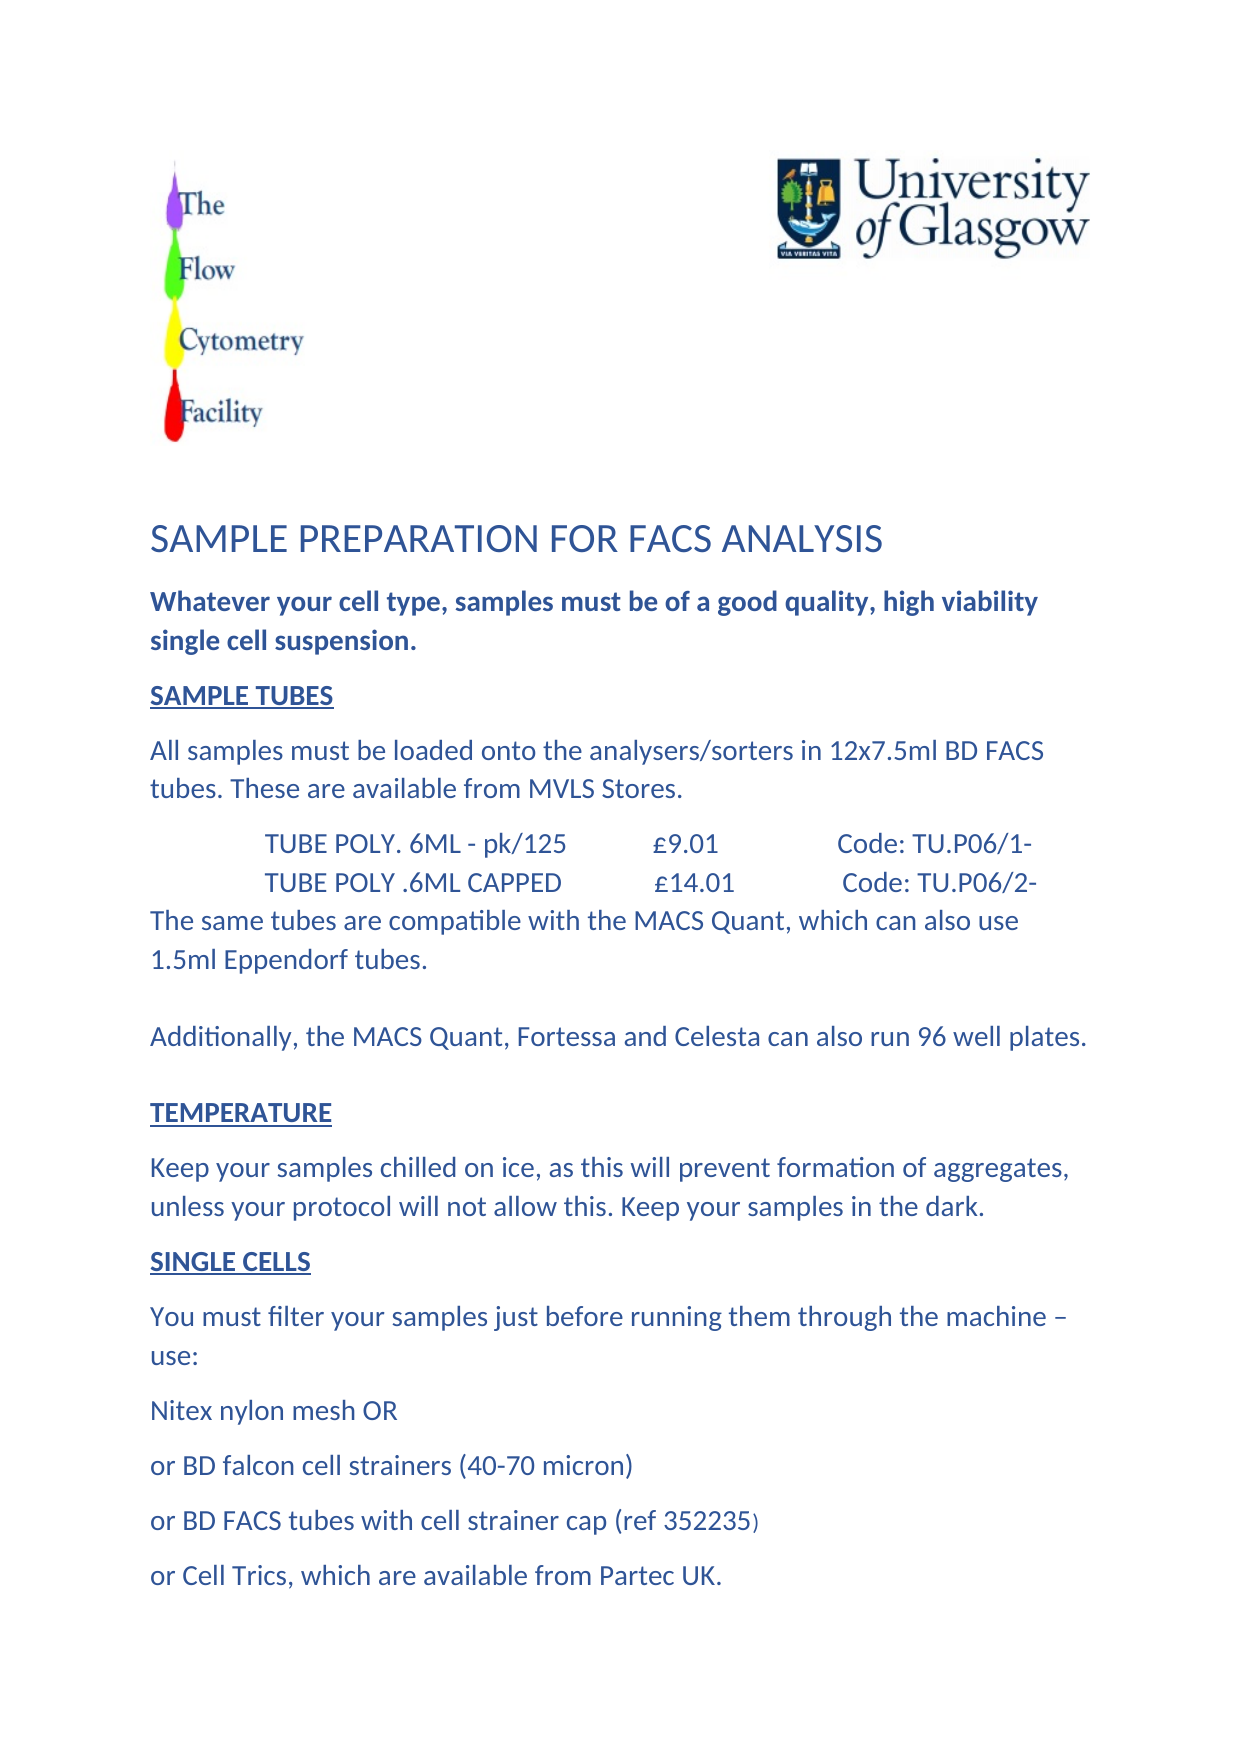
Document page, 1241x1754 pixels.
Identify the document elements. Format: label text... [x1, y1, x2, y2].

text TEMPERATURE [150, 1094, 1090, 1130]
text SINGLE CELLS [150, 1243, 1090, 1279]
text SAMPLE TUBES [150, 677, 1090, 712]
text Whatever your cell type, samples must be of a good quality, high viability single cell suspension. [150, 583, 1090, 657]
text Nitex nylon mesh OR [150, 1392, 1090, 1427]
text or Cell Trics, which are available from Partec UK. [150, 1557, 1090, 1593]
list TUBE POLY .6ML CAPPED £14.01 Code: TU.P06/2- [225, 864, 1090, 899]
text SAMPLE PREPARATION FOR FACS ANALYSIS [150, 512, 1090, 562]
text or BD falcon cell strainers (40-70 micron) [150, 1447, 1090, 1482]
text The same tubes are compatible with the MACS Quant, which can also use 1.5ml Eppendorf tubes. [150, 902, 1090, 976]
text You must filter your samples just before running them through the machine – use: [150, 1298, 1090, 1372]
text Additionally, the MACS Quant, Fortessa and Celesta can also run 96 well plates. [150, 1018, 1090, 1053]
text Keep your samples chilled on ice, as this will prevent formation of aggregates, unless your protocol will not allow this. Keep your samples in the dark. [150, 1149, 1090, 1224]
list TUBE POLY. 6ML - pk/125 £9.01 Code: TU.P06/1- [225, 825, 1090, 861]
text or BD FACS tubes with cell strainer cap (ref 352235) [150, 1502, 1090, 1538]
text All samples must be loaded onto the analysers/sorters in 12x7.5ml BD FACS tubes. These are available from MVLS Stores. [150, 732, 1090, 806]
picture [150, 150, 1091, 446]
